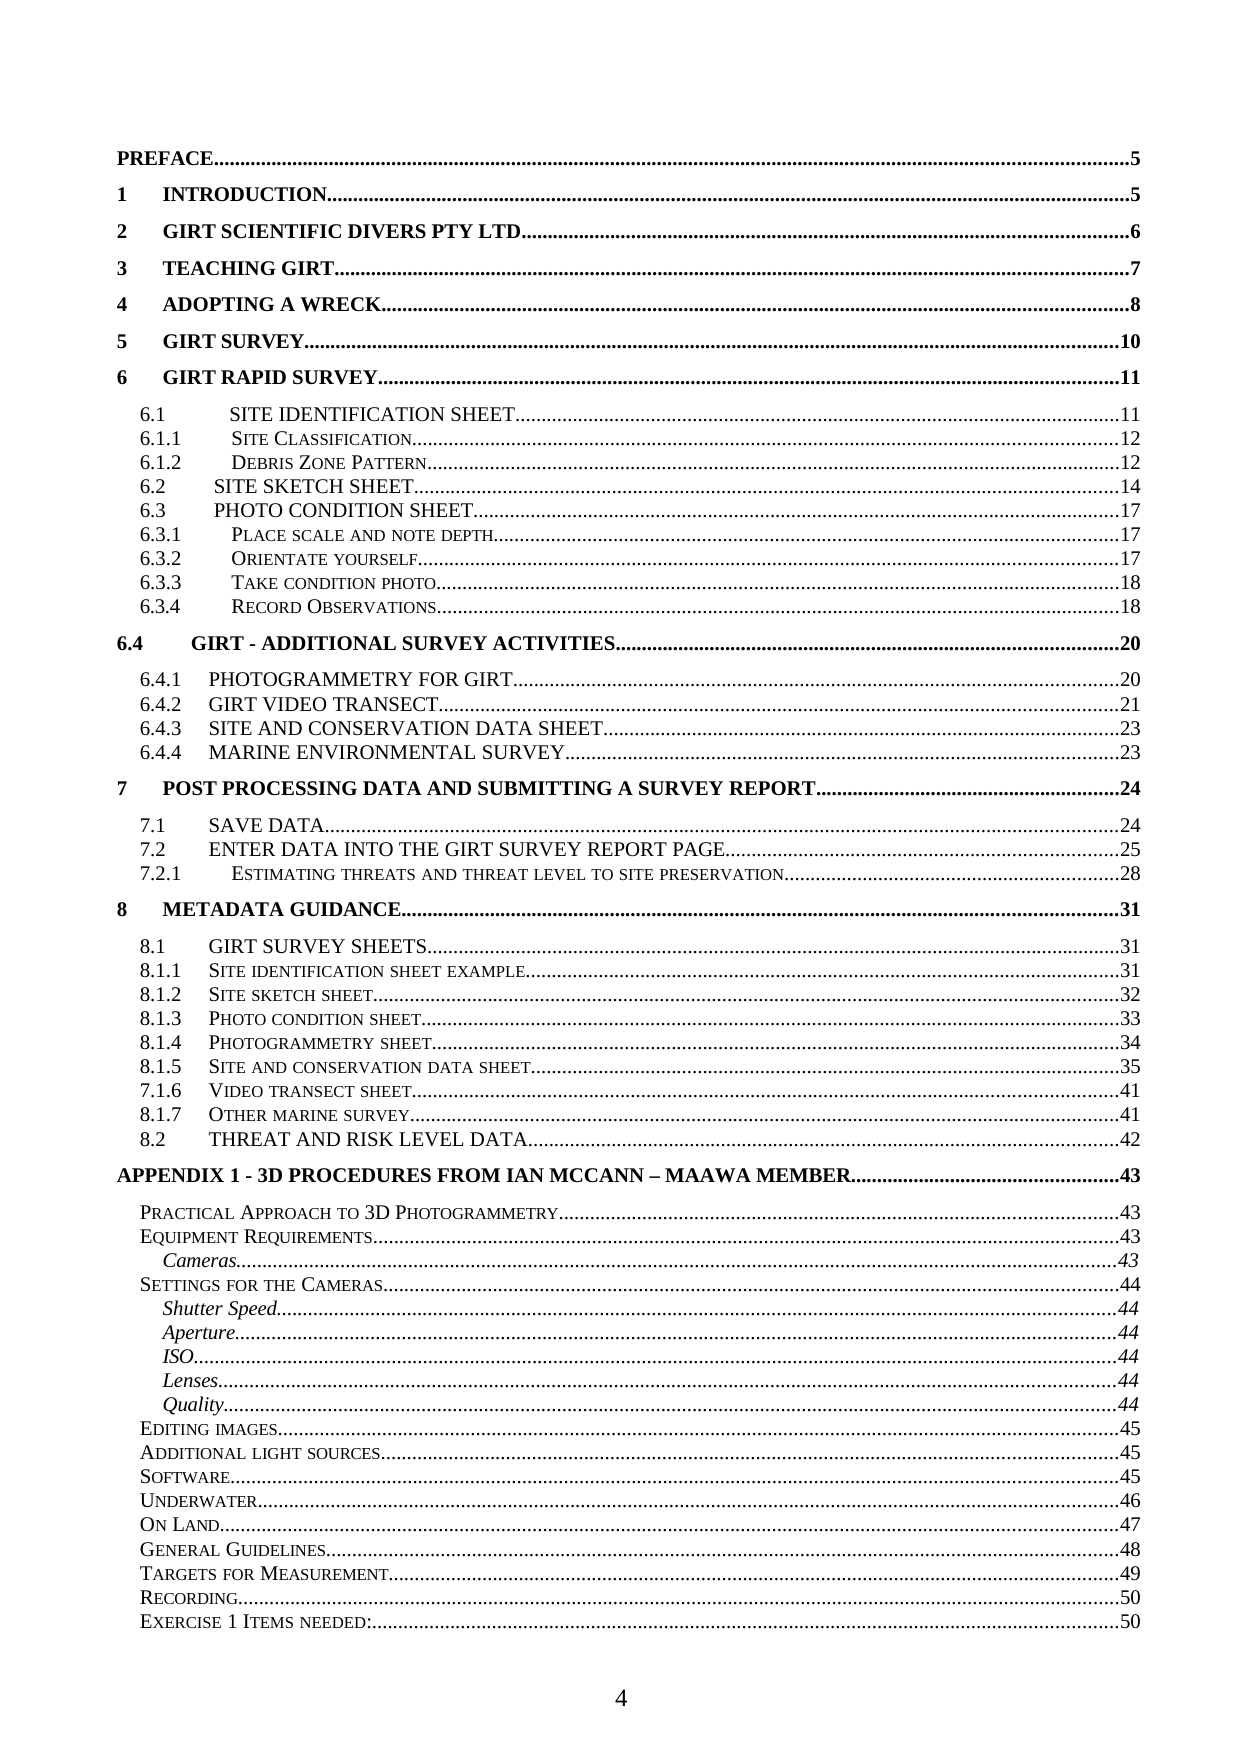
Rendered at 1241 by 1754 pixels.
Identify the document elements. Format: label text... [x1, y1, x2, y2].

text 2 GIRT SCIENTIFIC DIVERS PTY LTD 6 [117, 219, 1142, 243]
text 8 METADATA GUIDANCE 31 [117, 897, 1142, 921]
text Practical Approach to 3D Photogrammetry 43 [139, 1199, 1142, 1224]
text Settings for the Cameras 44 [139, 1272, 1142, 1296]
text 6.4.3 SITE AND CONSERVATION DATA SHEET 23 [139, 716, 1142, 739]
text 1 INTRODUCTION 5 [117, 182, 1142, 206]
text 6.1.2 Debris Zone Pattern 12 [139, 450, 1142, 474]
text 6.3.3 Take condition photo 18 [139, 570, 1142, 594]
text ISO 44 [162, 1344, 1142, 1368]
text Lenses 44 [162, 1368, 1142, 1392]
text Exercise 1 Items needed: 50 [139, 1609, 1142, 1633]
text 6 GIRT RAPID SURVEY 11 [117, 365, 1142, 389]
text 6.1 SITE IDENTIFICATION SHEET 11 [139, 402, 1142, 426]
text Shutter Speed 44 [162, 1296, 1142, 1320]
text 7.2.1 Estimating threats and threat level to site preservation 28 [139, 861, 1142, 885]
text 7.1.6 Video transect sheet 41 [139, 1078, 1142, 1102]
text 3 TEACHING GIRT 7 [117, 256, 1142, 279]
text PREFACE 5 [117, 146, 1142, 170]
text Quality 44 [162, 1392, 1142, 1416]
text Software 45 [139, 1464, 1142, 1488]
text 8.1.3 Photo condition sheet 33 [139, 1006, 1142, 1030]
text 7.2 ENTER DATA INTO THE GIRT SURVEY REPORT PAGE 25 [139, 837, 1142, 861]
text On Land 47 [139, 1512, 1142, 1536]
text Additional light sources 45 [139, 1440, 1142, 1464]
text 8.1 GIRT SURVEY SHEETS 31 [139, 934, 1142, 958]
text 6.4 GIRT - ADDITIONAL SURVEY ACTIVITIES 20 [117, 631, 1142, 655]
text 8.1.2 Site sketch sheet 32 [139, 982, 1142, 1006]
text 6.2 SITE SKETCH SHEET 14 [139, 474, 1142, 498]
text 8.1.7 Other marine survey 41 [139, 1102, 1142, 1126]
text 6.1.1 Site Classification 12 [139, 426, 1142, 450]
text 6.4.2 GIRT VIDEO TRANSECT 21 [139, 691, 1142, 716]
text 8.1.1 Site identification sheet example 31 [139, 958, 1142, 982]
text 6.4.4 MARINE ENVIRONMENTAL SURVEY 23 [139, 739, 1142, 764]
text 8.1.5 Site and conservation data sheet 35 [139, 1054, 1142, 1078]
text 6.3.1 Place scale and note depth 17 [139, 522, 1142, 546]
text Cameras 43 [162, 1248, 1142, 1272]
text General Guidelines 48 [139, 1536, 1142, 1561]
text Editing images 45 [139, 1416, 1142, 1440]
text 6.3 PHOTO CONDITION SHEET 17 [139, 498, 1142, 522]
text Underwater 46 [139, 1488, 1142, 1512]
text 6.3.2 Orientate yourself 17 [139, 546, 1142, 570]
text Targets for Measurement 49 [139, 1561, 1142, 1584]
text Recording 50 [139, 1584, 1142, 1609]
text 6.3.4 Record Observations 18 [139, 594, 1142, 618]
text 8.1.4 Photogrammetry sheet 34 [139, 1030, 1142, 1054]
text 4 ADOPTING A WRECK 8 [117, 292, 1142, 316]
text Aperture 44 [162, 1320, 1142, 1344]
text APPENDIX 1 - 3D PROCEDURES FROM IAN MCCANN – MAAWA MEMBER 43 [117, 1163, 1142, 1187]
text 8.2 THREAT AND RISK LEVEL DATA 42 [139, 1126, 1142, 1151]
text 7.1 SAVE DATA 24 [139, 813, 1142, 837]
text 6.4.1 PHOTOGRAMMETRY FOR GIRT 20 [139, 667, 1142, 691]
text Equipment Requirements 43 [139, 1224, 1142, 1248]
text 5 GIRT SURVEY 10 [117, 329, 1142, 353]
text 7 POST PROCESSING DATA AND SUBMITTING A SURVEY REPORT 24 [117, 776, 1142, 800]
